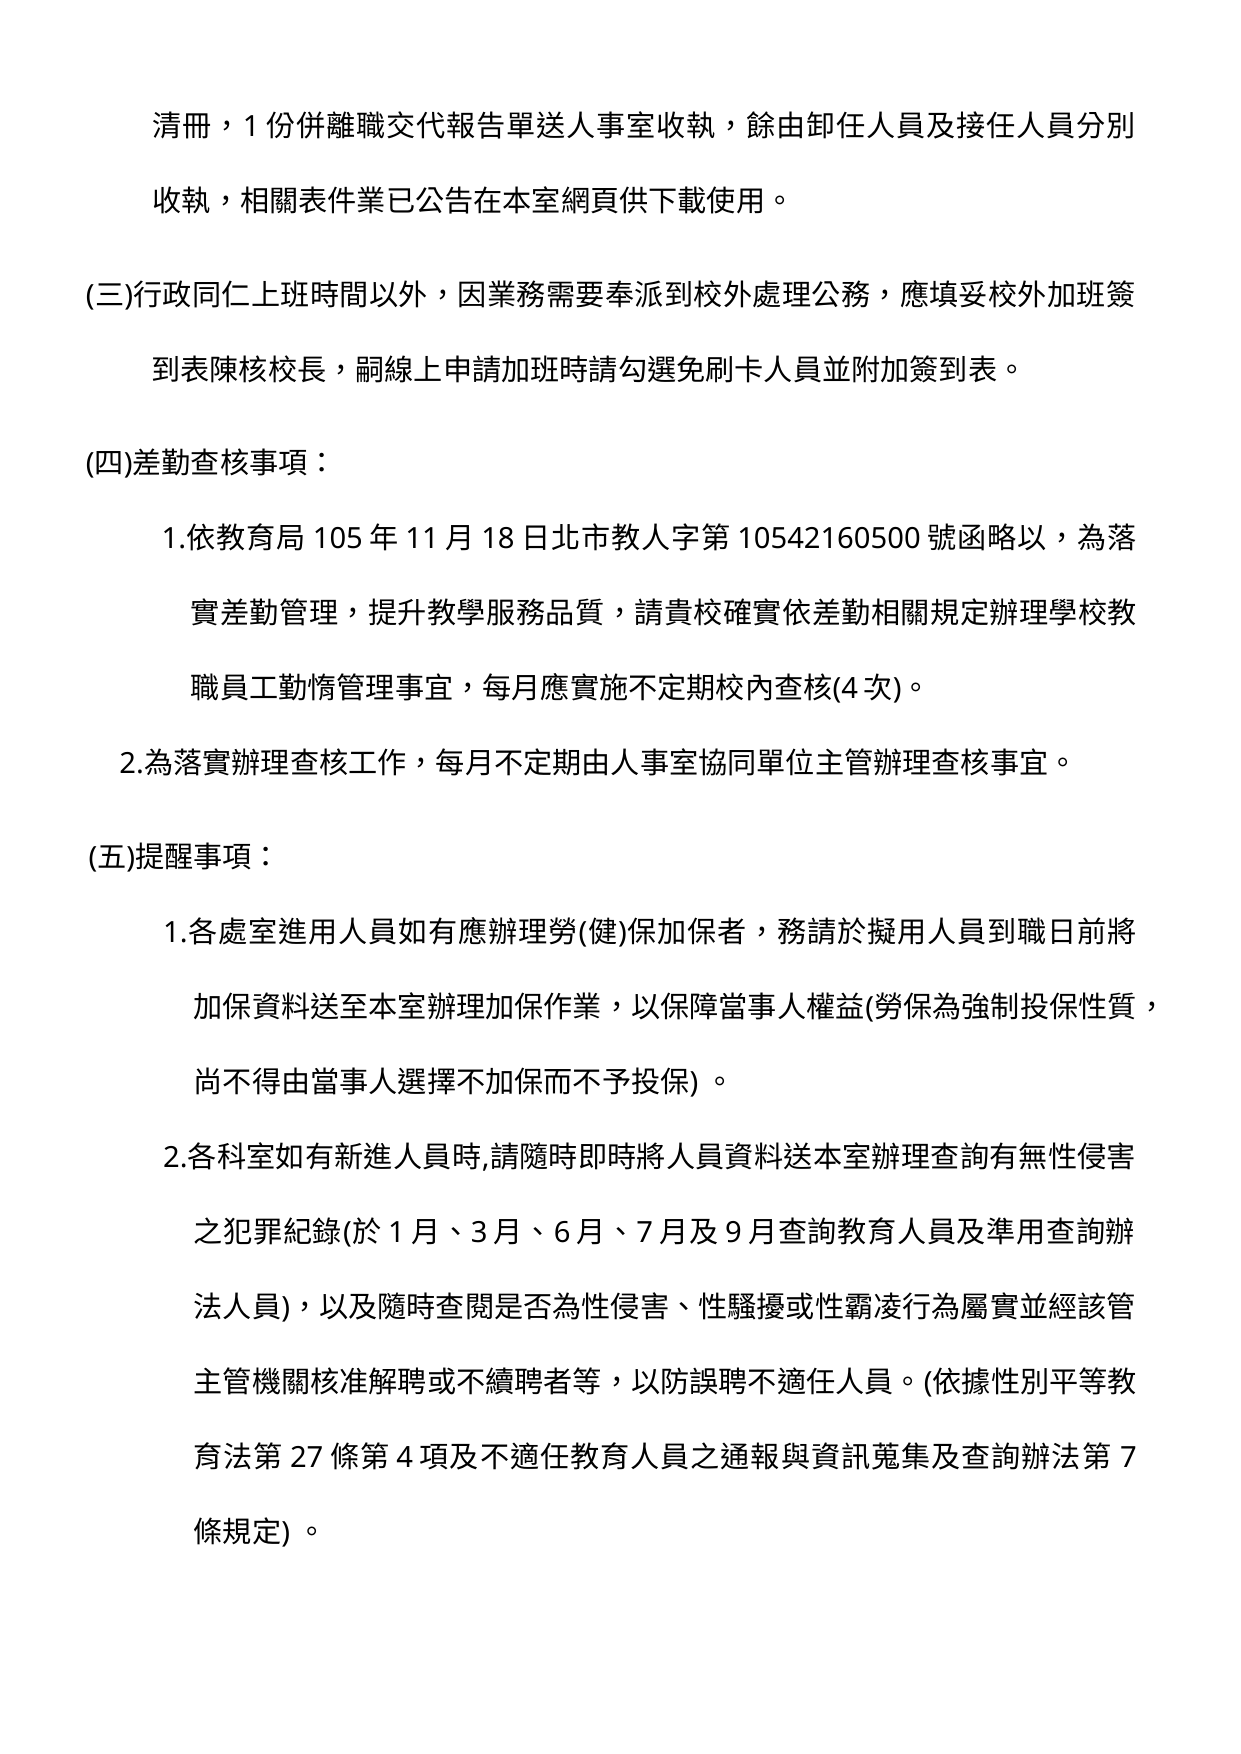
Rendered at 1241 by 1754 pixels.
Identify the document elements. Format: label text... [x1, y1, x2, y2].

text 1.依教育局105年11月18日北市教人字第10542160500號函略以，為落實差勤管理，提升教學服務品質，請貴校確實依差勤相關規定辦理學校教職員工勤惰管理事宜，每月應實施不定期校內查核(4次)。 [161, 498, 1137, 723]
text (三)行政同仁上班時間以外，因業務需要奉派到校外處理公務，應填妥校外加班簽到表陳核校長，嗣線上申請加班時請勾選免刷卡人員並附加簽到表。 [86, 255, 1137, 405]
text (四)差勤查核事項： [86, 423, 1137, 498]
text (五)提醒事項： [88, 817, 1137, 892]
text 2.為落實辦理查核工作，每月不定期由人事室協同單位主管辦理查核事宜。 [74, 723, 1137, 798]
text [88, 86, 1137, 236]
text 2.各科室如有新進人員時,請隨時即時將人員資料送本室辦理查詢有無性侵害之犯罪紀錄(於1月、3月、6月、7月及9月查詢教育人員及準用查詢辦法人員)，以及隨時查閱是否為性侵害、性騷擾或性霸凌行為屬實並經該管主管機關核准解聘或不續聘者等，以防誤聘不適任人員。(依據性別平等教育法第27條第4項及不適任教育人員之通報與資訊蒐集及查詢辦法第7條規定) 。 [163, 1117, 1137, 1567]
text 1.各處室進用人員如有應辦理勞(健)保加保者，務請於擬用人員到職日前將加保資料送至本室辦理加保作業，以保障當事人權益(勞保為強制投保性質，尚不得由當事人選擇不加保而不予投保) 。 [163, 892, 1137, 1117]
